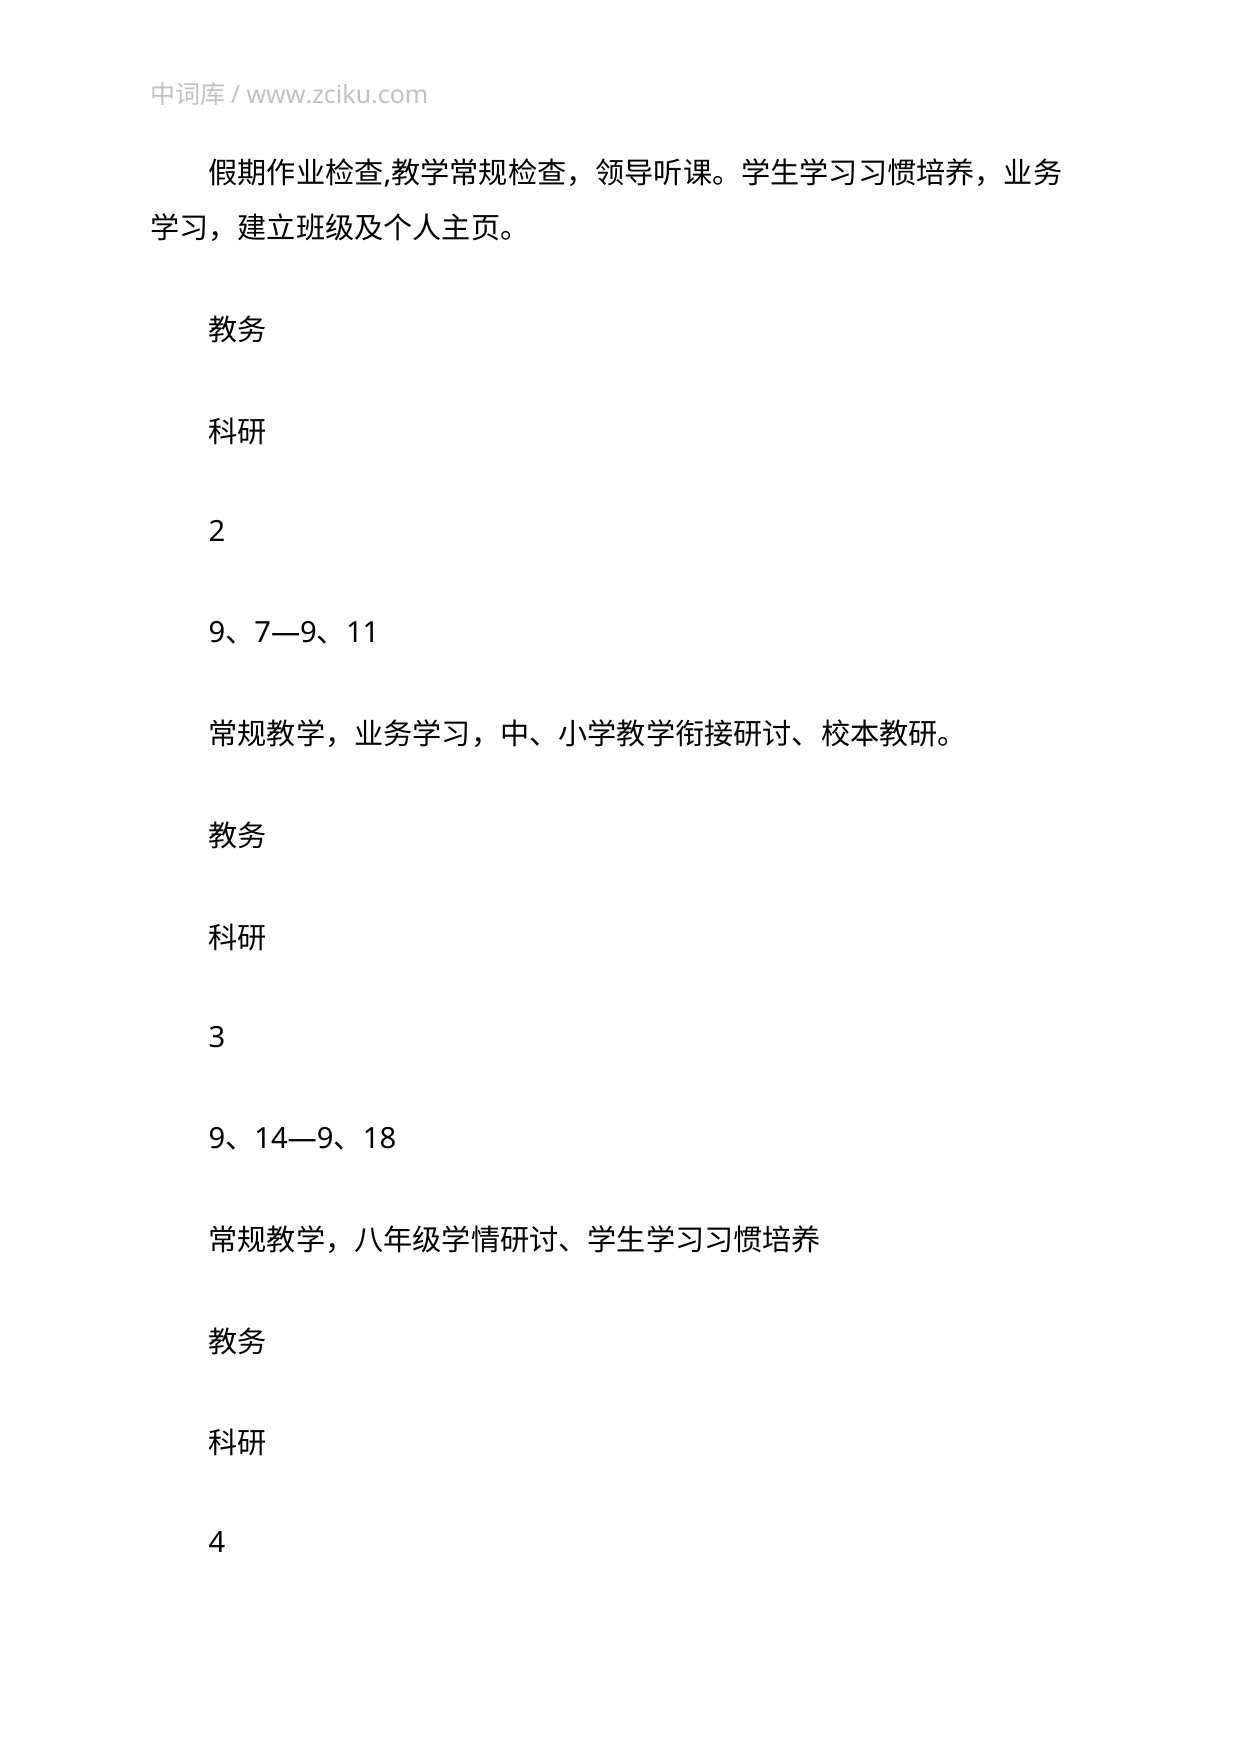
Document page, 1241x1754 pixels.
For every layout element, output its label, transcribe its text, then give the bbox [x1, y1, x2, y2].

text 常规教学，业务学习，中、小学教学衔接研讨、校本教研。 [150, 711, 1090, 753]
text 2 [150, 510, 1090, 550]
text 教务 [150, 1318, 1090, 1361]
text 科研 [150, 914, 1090, 957]
text 9、14—9、18 [150, 1114, 1090, 1157]
text 教务 [150, 307, 1090, 349]
text 假期作业检查,教学常规检查，领导听课。学生学习习惯培养，业务学习，建立班级及个人主页。 [150, 150, 1090, 247]
text 9、7—9、11 [150, 609, 1090, 651]
text 科研 [150, 1420, 1090, 1462]
text 3 [150, 1016, 1090, 1056]
text 常规教学，八年级学情研讨、学生学习习惯培养 [150, 1216, 1090, 1259]
text 4 [150, 1522, 1090, 1561]
text 科研 [150, 408, 1090, 451]
text 教务 [150, 812, 1090, 855]
